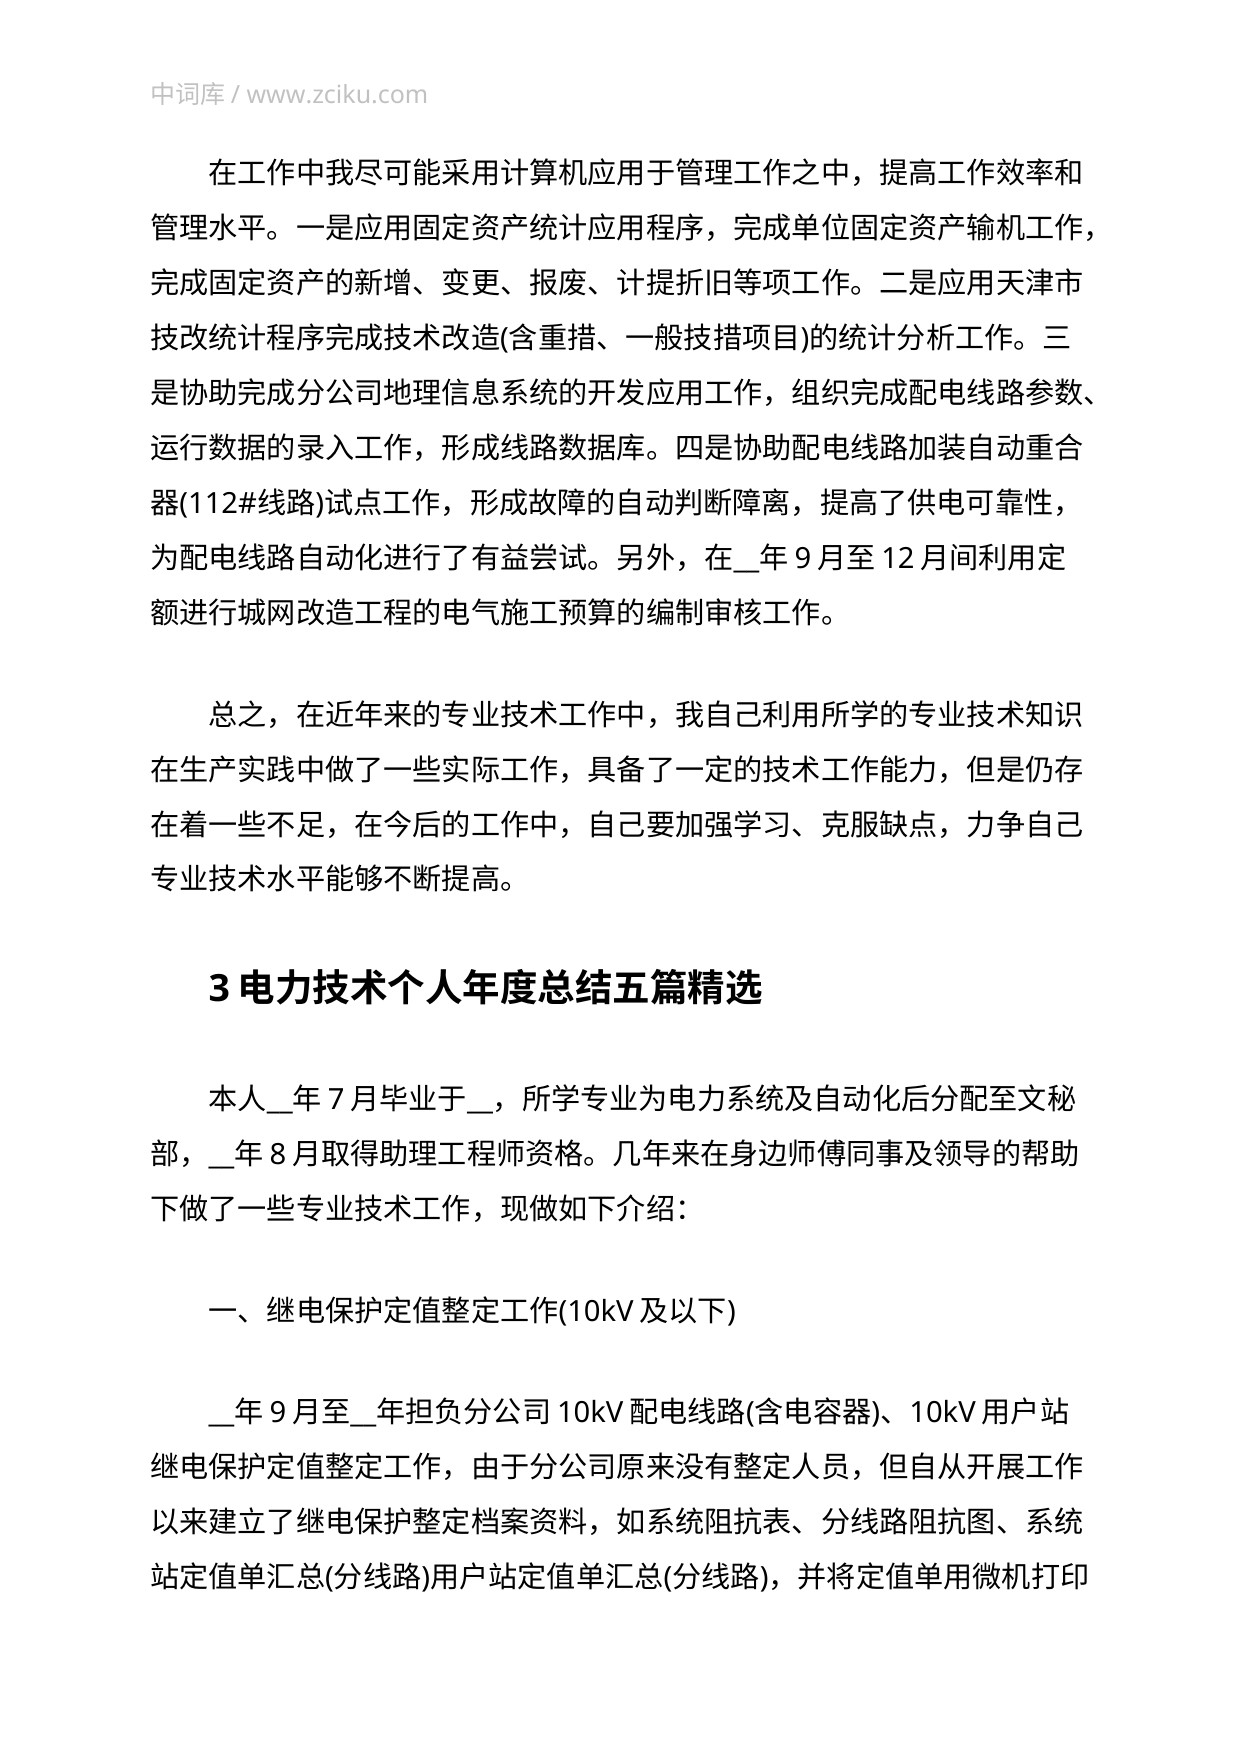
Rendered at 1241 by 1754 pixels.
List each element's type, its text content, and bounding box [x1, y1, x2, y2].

text 总之，在近年来的专业技术工作中，我自己利用所学的专业技术知识在生产实践中做了一些实际工作，具备了一定的技术工作能力，但是仍存在着一些不足，在今后的工作中，自己要加强学习、克服缺点，力争自己专业技术水平能够不断提高。 [150, 691, 1090, 898]
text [150, 1389, 1090, 1596]
text 一、继电保护定值整定工作(10kV及以下) [150, 1287, 1090, 1329]
text 在工作中我尽可能采用计算机应用于管理工作之中，提高工作效率和管理水平。一是应用固定资产统计应用程序，完成单位固定资产输机工作，完成固定资产的新增、变更、报废、计提折旧等项工作。二是应用天津市技改统计程序完成技术改造(含重措、一般技措项目)的统计分析工作。三是协助完成分公司地理信息系统的开发应用工作，组织完成配电线路参数、运行数据的录入工作，形成线路数据库。四是协助配电线路加装自动重合器(112#线路)试点工作，形成故障的自动判断障离，提高了供电可靠性，为配电线路自动化进行了有益尝试。另外，在__年9月至12月间利用定额进行城网改造工程的电气施工预算的编制审核工作。 [150, 150, 1090, 632]
text 本人__年7月毕业于__，所学专业为电力系统及自动化后分配至文秘部，__年8月取得助理工程师资格。几年来在身边师傅同事及领导的帮助下做了一些专业技术工作，现做如下介绍： [150, 1075, 1090, 1228]
text 3电力技术个人年度总结五篇精选 [150, 958, 1090, 1012]
